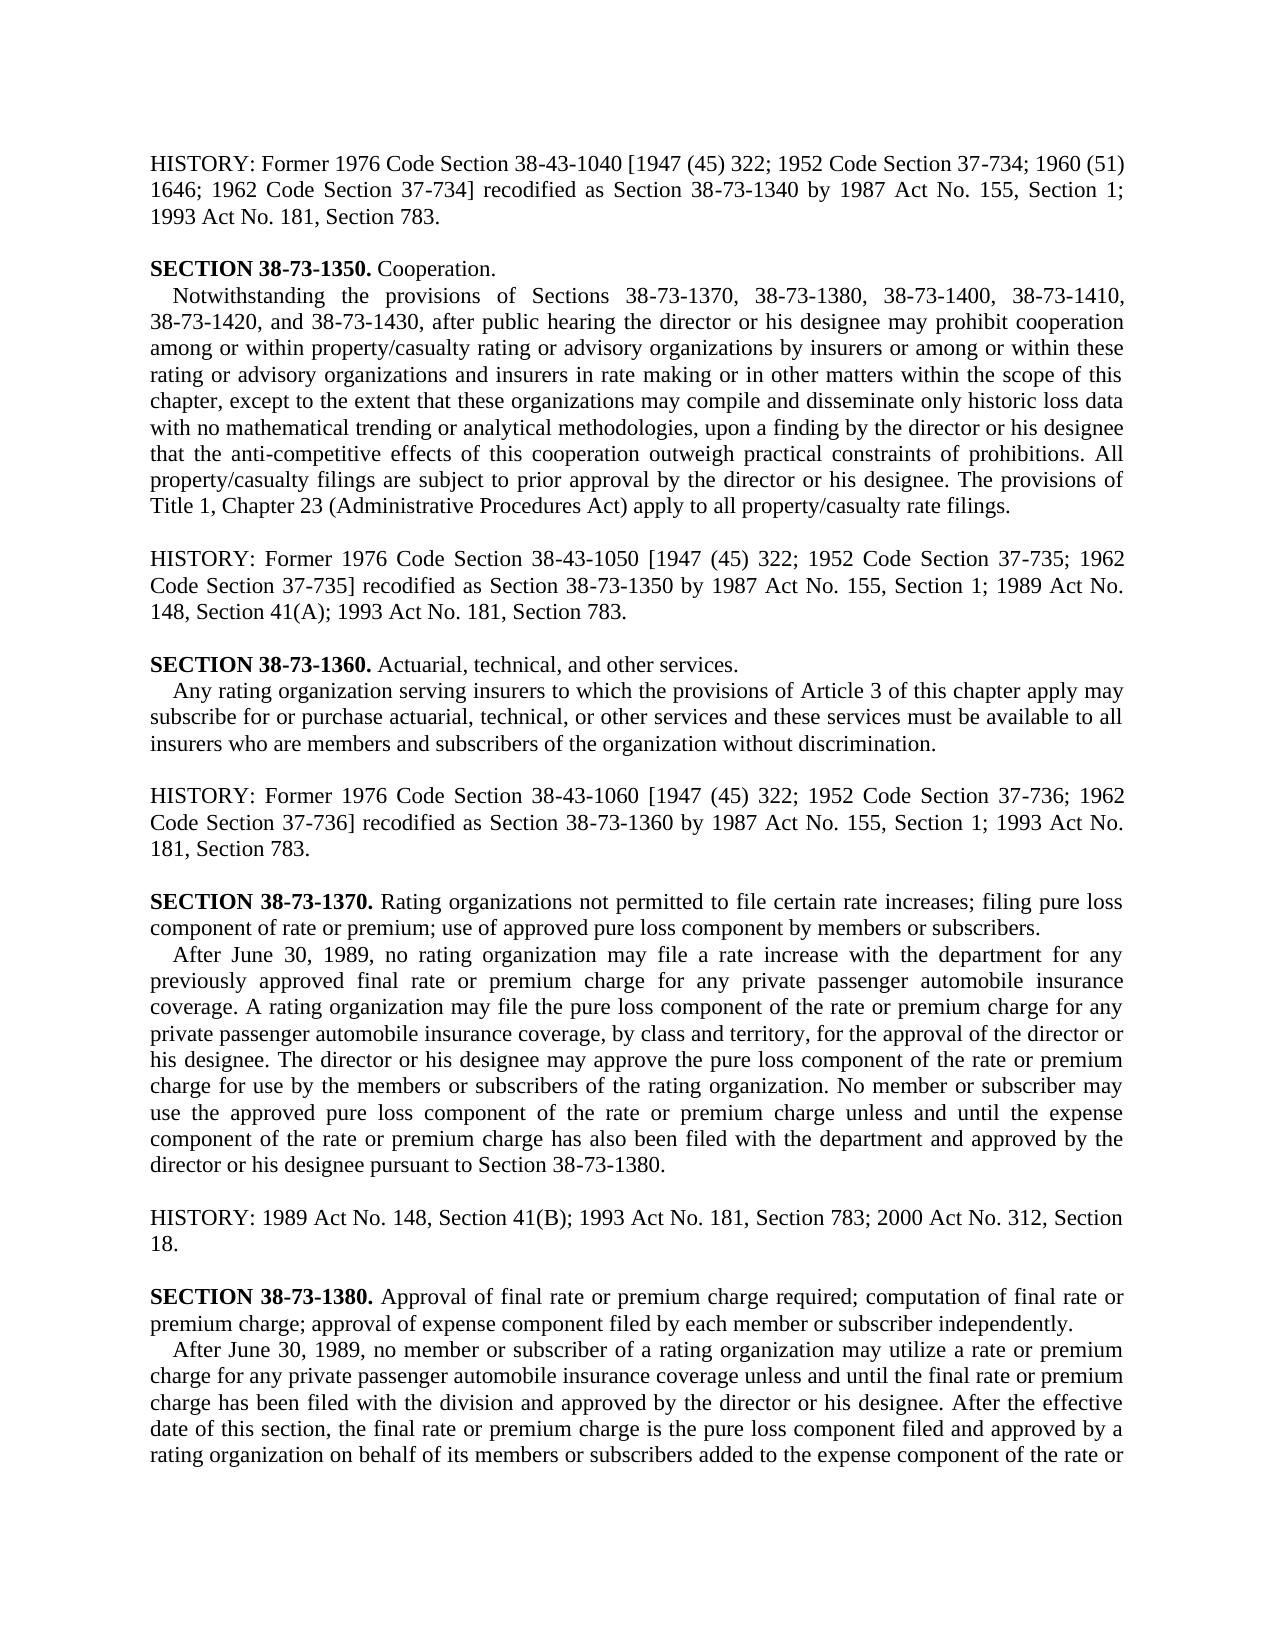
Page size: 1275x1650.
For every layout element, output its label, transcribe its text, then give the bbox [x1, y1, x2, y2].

text HISTORY: Former 1976 Code Section 38-43-1040 [1947 (45) 322; 1952 Code Section 37-734; 1960 (51) 1646; 1962 Code Section 37-734] recodified as Section 38-73-1340 by 1987 Act No. 155, Section 1; 1993 Act No. 181, Section 783. [150, 150, 1125, 229]
text SECTION 38-73-1370. Rating organizations not permitted to file certain rate increases; filing pure loss component of rate or premium; use of approved pure loss component by members or subscribers. [150, 888, 1125, 941]
text SECTION 38-73-1380. Approval of final rate or premium charge required; computation of final rate or premium charge; approval of expense component filed by each member or subscriber independently. [150, 1283, 1125, 1336]
text Any rating organization serving insurers to which the provisions of Article 3 of this chapter apply may subscribe for or purchase actuarial, technical, or other services and these services must be available to all insurers who are members and subscribers of the organization without discrimination. [150, 677, 1125, 756]
text HISTORY: Former 1976 Code Section 38-43-1050 [1947 (45) 322; 1952 Code Section 37-735; 1962 Code Section 37-735] recodified as Section 38-73-1350 by 1987 Act No. 155, Section 1; 1989 Act No. 148, Section 41(A); 1993 Act No. 181, Section 783. [150, 545, 1125, 624]
text Notwithstanding the provisions of Sections 38-73-1370, 38-73-1380, 38-73-1400, 38-73-1410, 38-73-1420, and 38-73-1430, after public hearing the director or his designee may prohibit cooperation among or within property/casualty rating or advisory organizations by insurers or among or within these rating or advisory organizations and insurers in rate making or in other matters within the scope of this chapter, except to the extent that these organizations may compile and disseminate only historic loss data with no mathematical trending or analytical methodologies, upon a finding by the director or his designee that the anti-competitive effects of this cooperation outweigh practical constraints of prohibitions. All property/casualty filings are subject to prior approval by the director or his designee. The provisions of Title 1, Chapter 23 (Administrative Procedures Act) apply to all property/casualty rate filings. [150, 282, 1125, 519]
text After June 30, 1989, no rating organization may file a rate increase with the department for any previously approved final rate or premium charge for any private passenger automobile insurance coverage. A rating organization may file the pure loss component of the rate or premium charge for any private passenger automobile insurance coverage, by class and territory, for the approval of the director or his designee. The director or his designee may approve the pure loss component of the rate or premium charge for use by the members or subscribers of the rating organization. No member or subscriber may use the approved pure loss component of the rate or premium charge unless and until the expense component of the rate or premium charge has also been filed with the department and approved by the director or his designee pursuant to Section 38-73-1380. [150, 941, 1125, 1178]
text HISTORY: 1989 Act No. 148, Section 41(B); 1993 Act No. 181, Section 783; 2000 Act No. 312, Section 18. [150, 1204, 1125, 1257]
text SECTION 38-73-1350. Cooperation. [150, 255, 1125, 282]
text SECTION 38-73-1360. Actuarial, technical, and other services. [150, 651, 1125, 677]
text HISTORY: Former 1976 Code Section 38-43-1060 [1947 (45) 322; 1952 Code Section 37-736; 1962 Code Section 37-736] recodified as Section 38-73-1360 by 1987 Act No. 155, Section 1; 1993 Act No. 181, Section 783. [150, 782, 1125, 862]
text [150, 1336, 1125, 1468]
